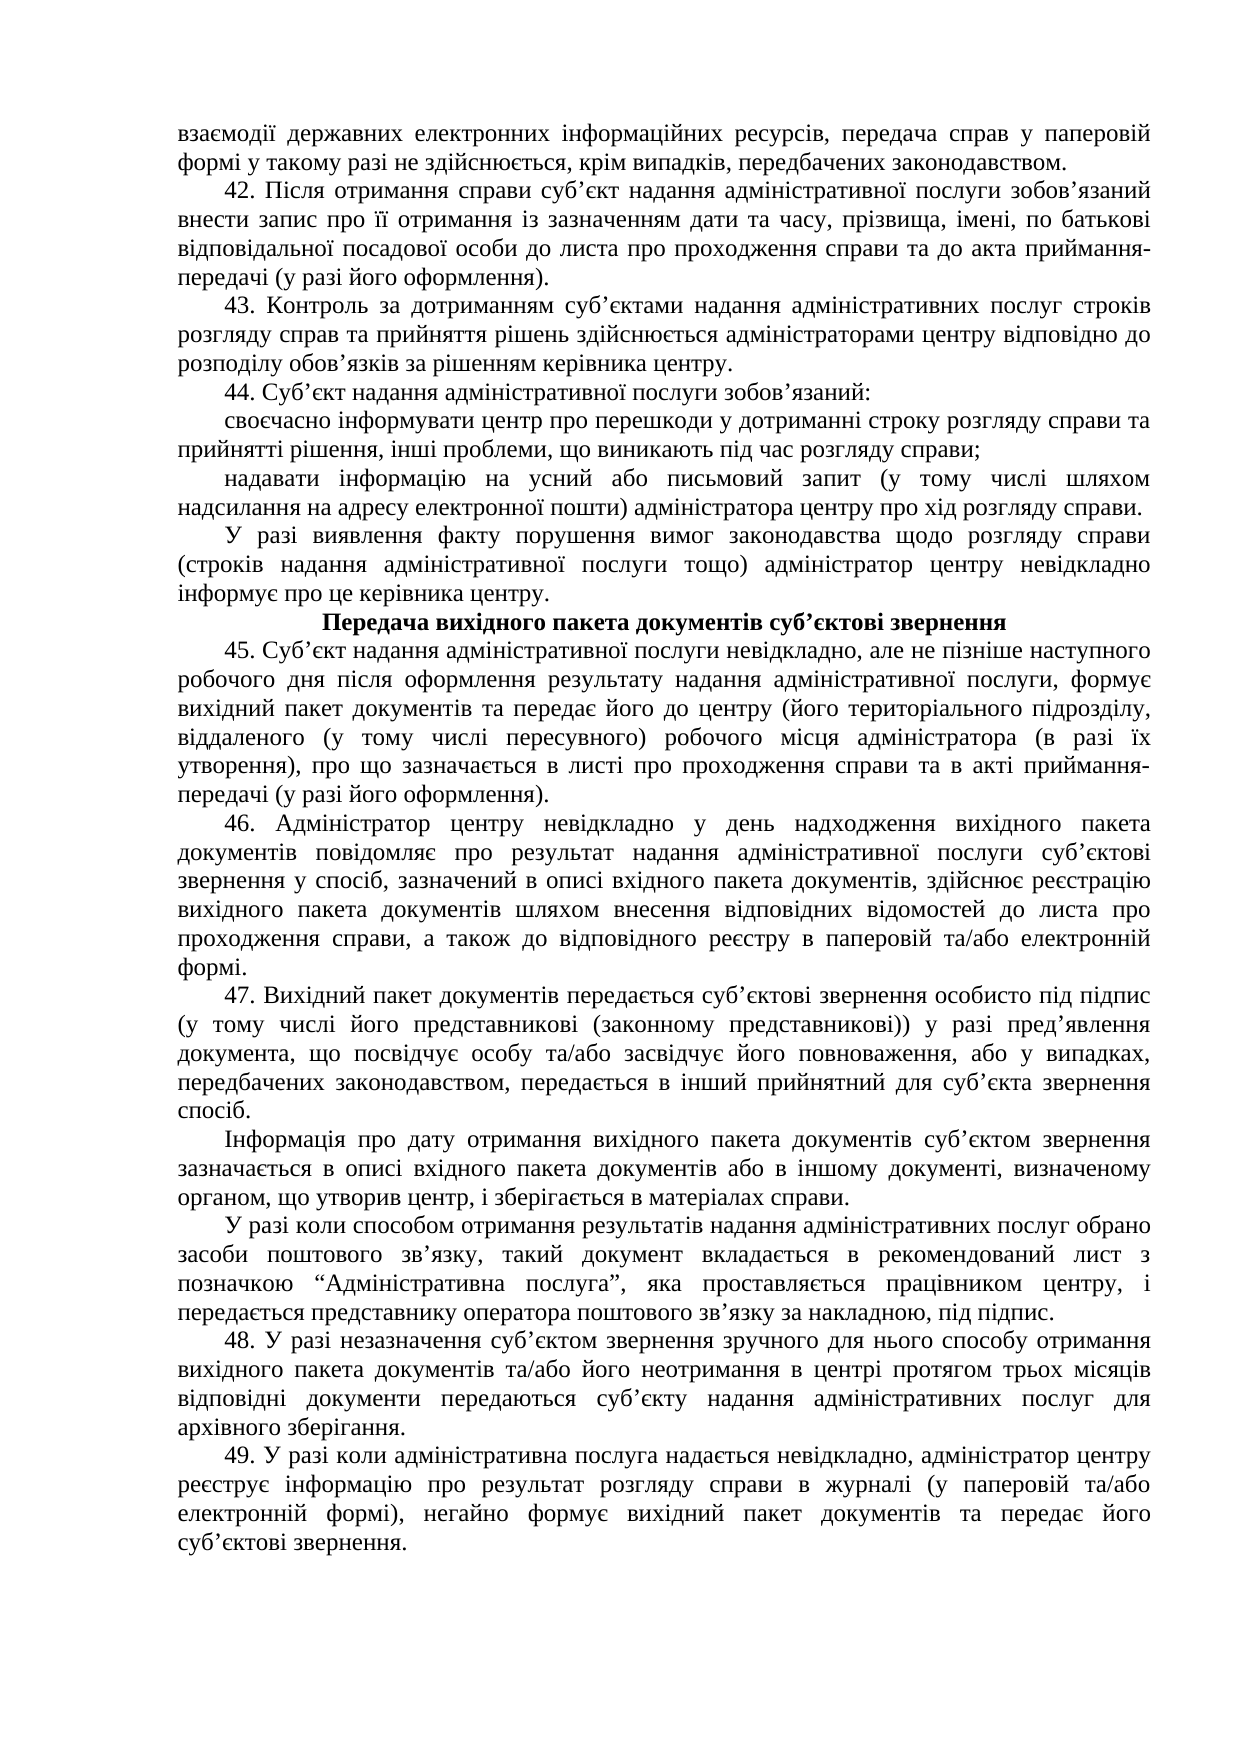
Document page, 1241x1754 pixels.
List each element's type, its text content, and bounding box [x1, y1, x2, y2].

text 43. Контроль за дотриманням суб’єктами надання адміністративних послуг строків розгляду справ та прийняття рішень здійснюється адміністраторами центру відповідно до розподілу обов’язків за рішенням керівника центру. [177, 291, 1152, 377]
text надавати інформацію на усний або письмовий запит (у тому числі шляхом надсилання на адресу електронної пошти) адміністратора центру про хід розгляду справи. [177, 463, 1152, 521]
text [177, 118, 1152, 176]
text Передача вихідного пакета документів суб’єктові звернення [224, 607, 1105, 636]
text 48. У разі незазначення суб’єктом звернення зручного для нього способу отримання вихідного пакета документів та/або його неотримання в центрі протягом трьох місяців відповідні документи передаються суб’єкту надання адміністративних послуг для архівного зберігання. [177, 1326, 1152, 1441]
text Інформація про дату отримання вихідного пакета документів суб’єктом звернення зазначається в описі вхідного пакета документів або в іншому документі, визначеному органом, що утворив центр, і зберігається в матеріалах справи. [177, 1124, 1152, 1211]
text 45. Суб’єкт надання адміністративної послуги невідкладно, але не пізніше наступного робочого дня після оформлення результату надання адміністративної послуги, формує вихідний пакет документів та передає його до центру (його територіального підрозділу, віддаленого (у тому числі пересувного) робочого місця адміністратора (в разі їх утворення), про що зазначається в листі про проходження справи та в акті приймання-передачі (у разі його оформлення). [177, 636, 1152, 808]
text 42. Після отримання справи суб’єкт надання адміністративної послуги зобов’язаний внести запис про її отримання із зазначенням дати та часу, прізвища, імені, по батькові відповідальної посадової особи до листа про проходження справи та до акта приймання-передачі (у разі його оформлення). [177, 176, 1152, 291]
text 46. Адміністратор центру невідкладно у день надходження вихідного пакета документів повідомляє про результат надання адміністративної послуги суб’єктові звернення у спосіб, зазначений в описі вхідного пакета документів, здійснює реєстрацію вихідного пакета документів шляхом внесення відповідних відомостей до листа про проходження справи, а також до відповідного реєстру в паперовій та/або електронній формі. [177, 808, 1152, 981]
text У разі виявлення факту порушення вимог законодавства щодо розгляду справи (строків надання адміністративної послуги тощо) адміністратор центру невідкладно інформує про це керівника центру. [177, 521, 1152, 607]
text 49. У разі коли адміністративна послуга надається невідкладно, адміністратор центру реєструє інформацію про результат розгляду справи в журналі (у паперовій та/або електронній формі), негайно формує вихідний пакет документів та передає його суб’єктові звернення. [177, 1441, 1152, 1556]
text У разі коли способом отримання результатів надання адміністративних послуг обрано засоби поштового зв’язку, такий документ вкладається в рекомендований лист з позначкою “Адміністративна послуга”, яка проставляється працівником центру, і передається представнику оператора поштового зв’язку за накладною, під підпис. [177, 1211, 1152, 1326]
text 44. Суб’єкт надання адміністративної послуги зобов’язаний: [177, 377, 1152, 406]
text 47. Вихідний пакет документів передається суб’єктові звернення особисто під підпис (у тому числі його представникові (законному представникові)) у разі пред’явлення документа, що посвідчує особу та/або засвідчує його повноваження, або у випадках, передбачених законодавством, передається в інший прийнятний для суб’єкта звернення спосіб. [177, 981, 1152, 1124]
text своєчасно інформувати центр про перешкоди у дотриманні строку розгляду справи та прийнятті рішення, інші проблеми, що виникають під час розгляду справи; [177, 406, 1152, 463]
